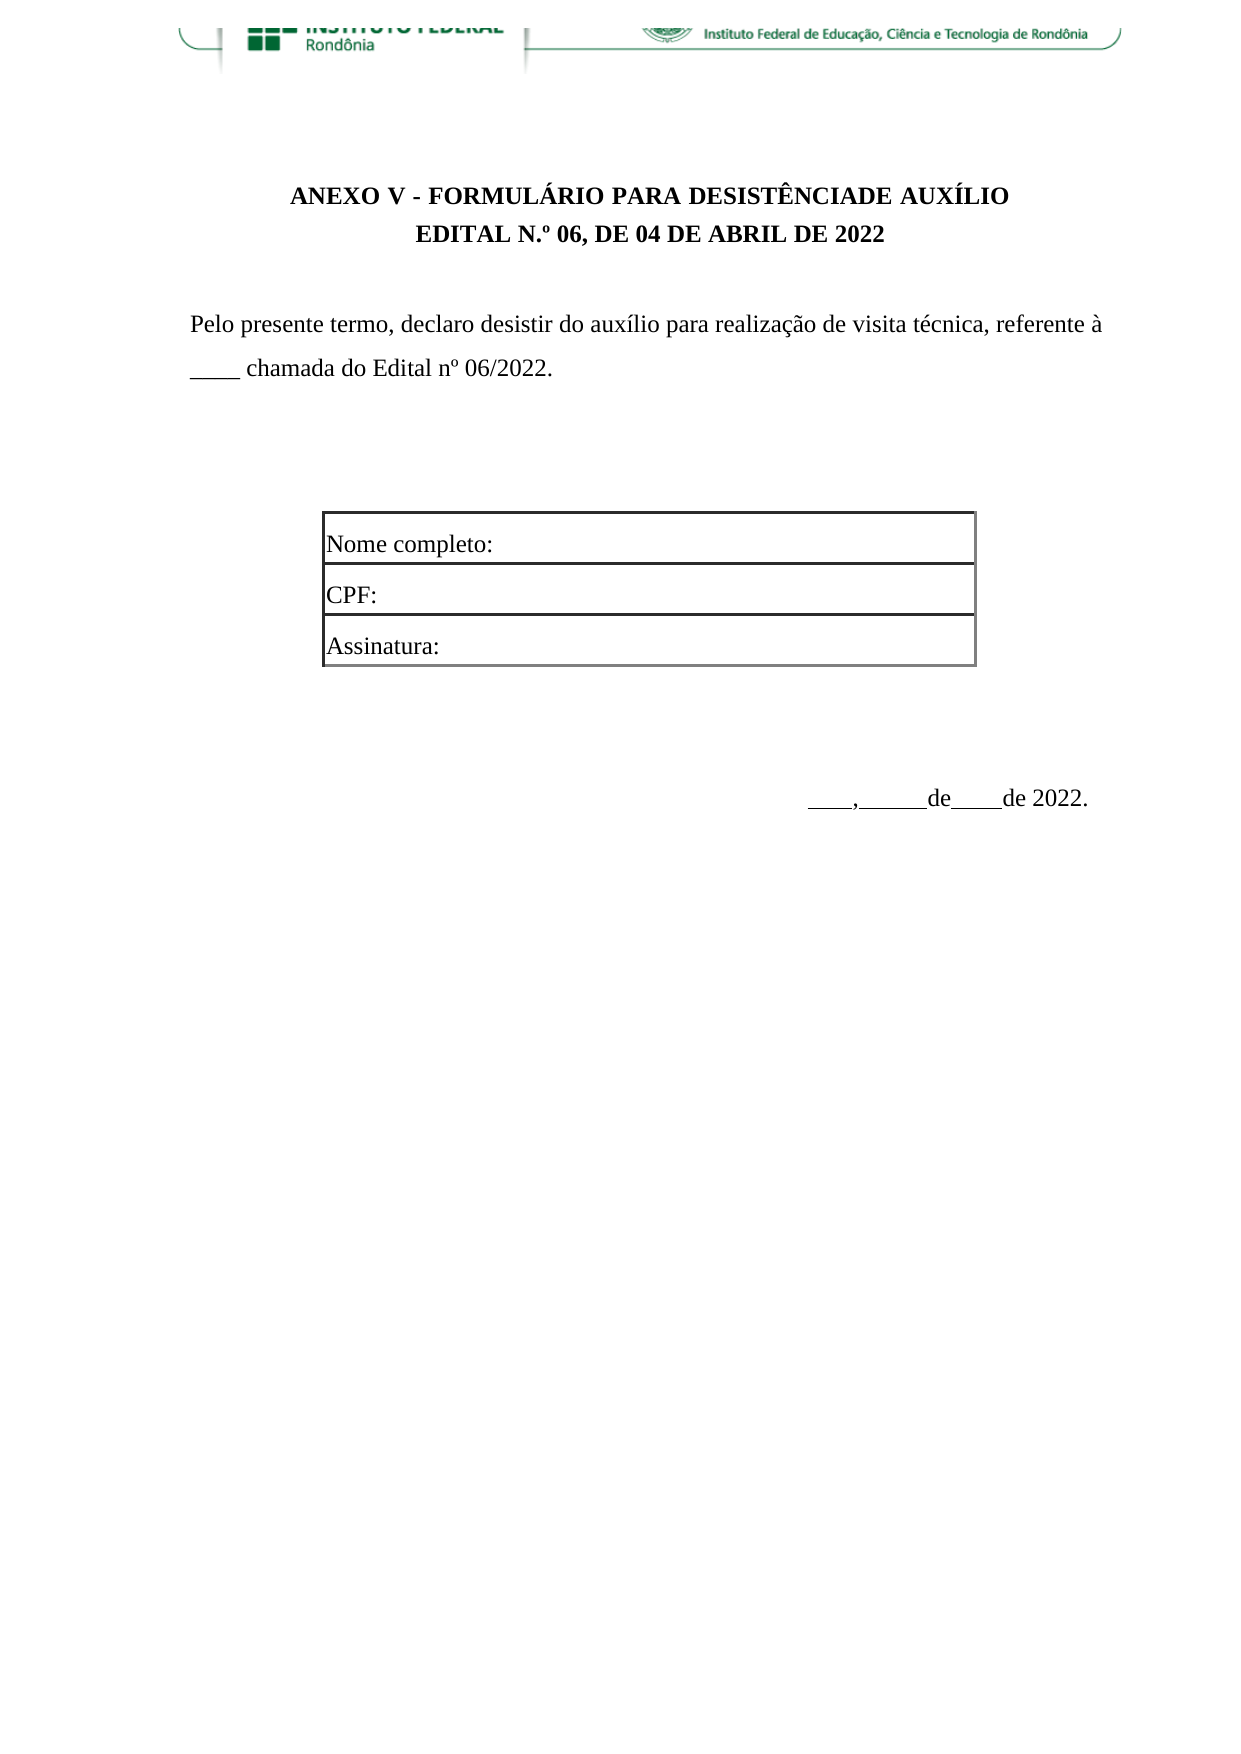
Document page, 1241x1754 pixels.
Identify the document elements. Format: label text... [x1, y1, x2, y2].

text Pelo presente termo, declaro desistir do auxílio para realização de visita técnica, referente à ____ chamada do Edital nº 06/2022. [190, 309, 1122, 381]
subtitle EDITAL N.º 06, DE 04 DE ABRIL DE 2022 [177, 219, 1123, 248]
text , de de 2022. [808, 783, 1122, 812]
subtitle ANEXO V - FORMULÁRIO PARA DESISTÊNCIADE AUXÍLIO [177, 181, 1122, 210]
table_header Nome completo: [325, 514, 974, 562]
picture [177, 28, 1122, 74]
table_cell Assinatura: [325, 616, 974, 664]
table_cell CPF: [325, 565, 974, 613]
